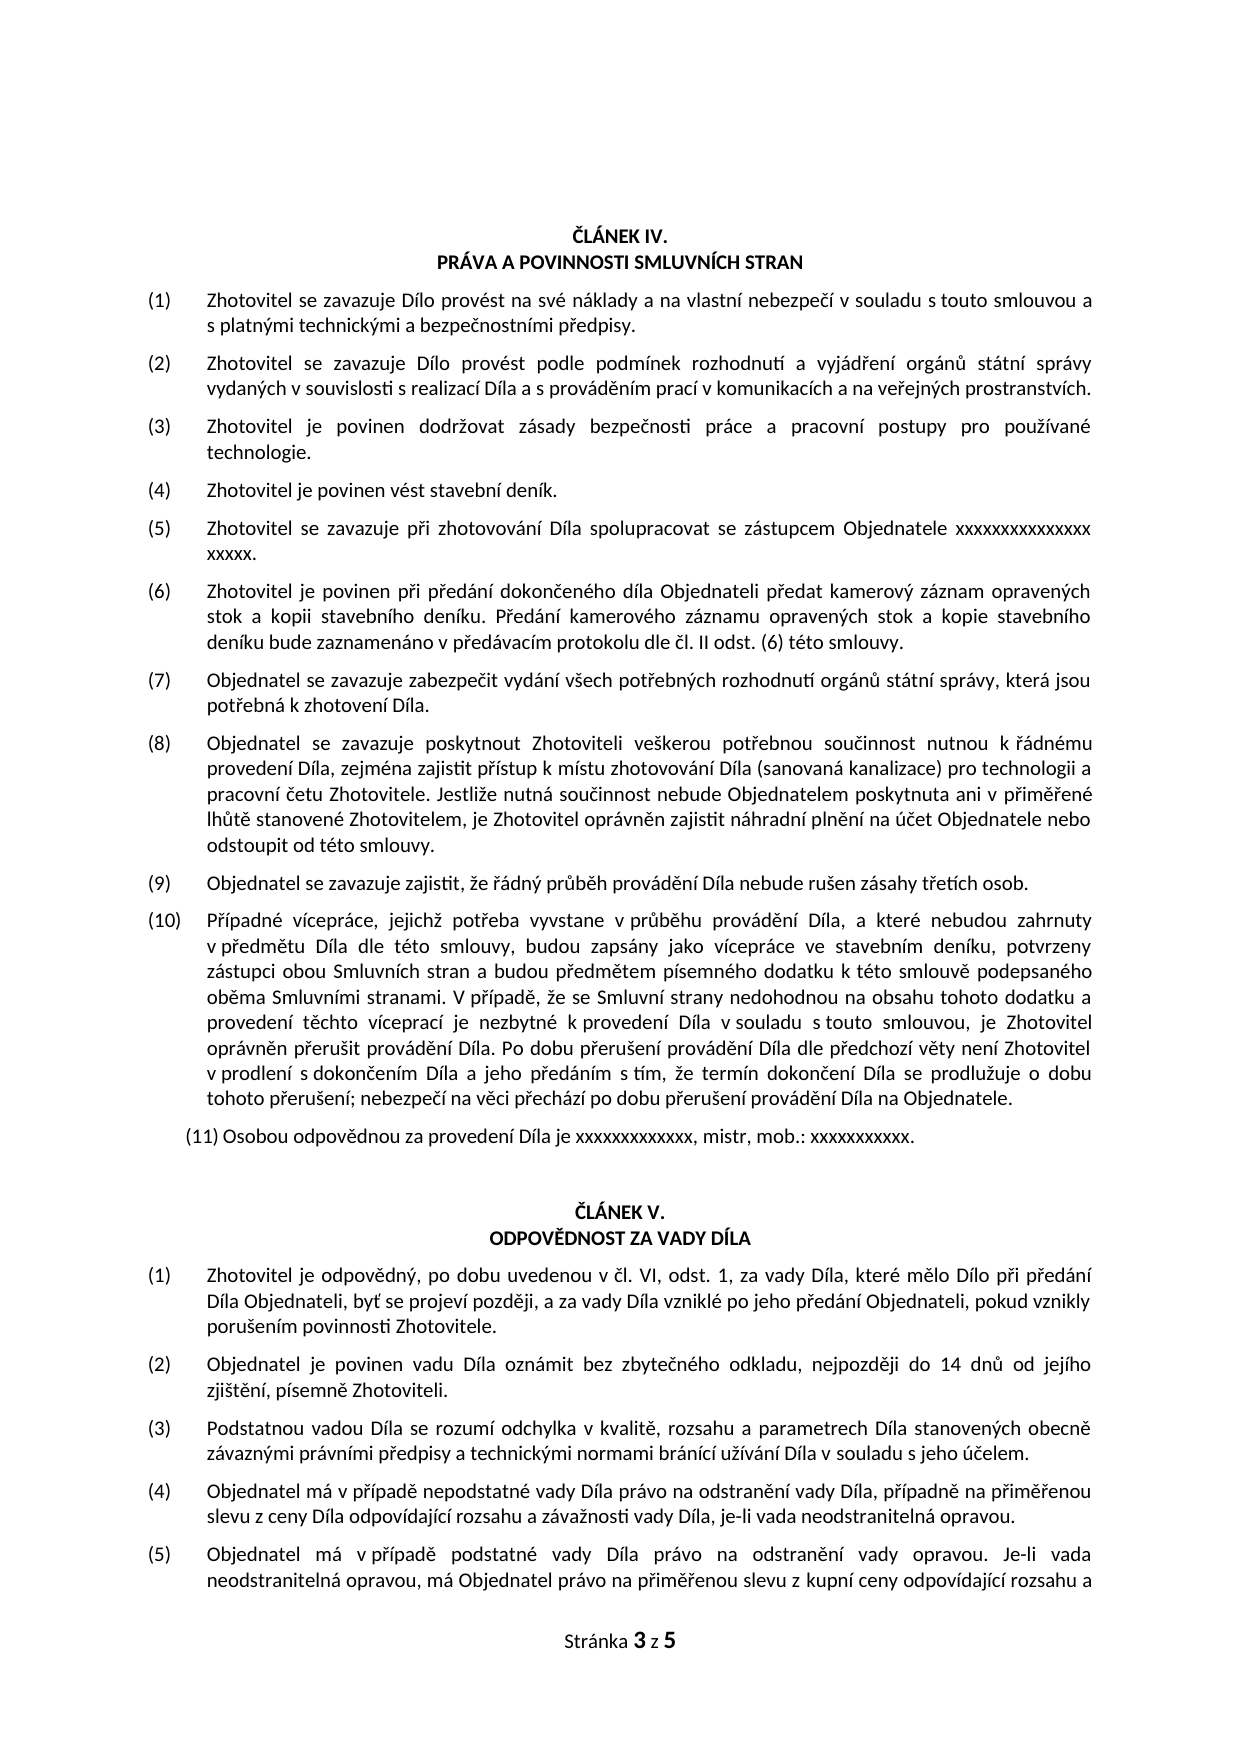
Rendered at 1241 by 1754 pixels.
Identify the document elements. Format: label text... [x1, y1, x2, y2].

list Objednatel je povinen vadu Díla oznámit bez zbytečného odkladu, nejpozději do 14 dnů od jejího zjištění, písemně Zhotoviteli. [148, 1351, 1093, 1402]
list Zhotovitel je povinen dodržovat zásady bezpečnosti práce a pracovní postupy pro používané technologie. [148, 413, 1093, 464]
list Zhotovitel se zavazuje Dílo provést podle podmínek rozhodnutí a vyjádření orgánů státní správy vydaných v souvislosti s realizací Díla a s prováděním prací v komunikacích a na veřejných prostranstvích. [148, 350, 1093, 401]
list Zhotovitel je odpovědný, po dobu uvedenou v čl. VI, odst. 1, za vady Díla, které mělo Dílo při předání Díla Objednateli, byť se projeví později, a za vady Díla vzniklé po jeho předání Objednateli, pokud vznikly porušením povinnosti Zhotovitele. [148, 1263, 1093, 1339]
list Osobou odpovědnou za provedení Díla je xxxxxxxxxxxxx, mistr, mob.: xxxxxxxxxxx. [185, 1123, 1093, 1149]
list Zhotovitel je povinen při předání dokončeného díla Objednateli předat kamerový záznam opravených stok a kopii stavebního deníku. Předání kamerového záznamu opravených stok a kopie stavebního deníku bude zaznamenáno v předávacím protokolu dle čl. II odst. (6) této smlouvy. [148, 578, 1093, 654]
text ODPOVĚDNOST ZA VADY DÍLA [148, 1225, 1093, 1250]
text PRÁVA A POVINNOSTI SMLUVNÍCH STRAN [148, 249, 1093, 274]
text ČLÁNEK IV. [148, 223, 1093, 249]
list Objednatel má v případě nepodstatné vady Díla právo na odstranění vady Díla, případně na přiměřenou slevu z ceny Díla odpovídající rozsahu a závažnosti vady Díla, je-li vada neodstranitelná opravou. [148, 1478, 1093, 1529]
list Podstatnou vadou Díla se rozumí odchylka v kvalitě, rozsahu a parametrech Díla stanovených obecně závaznými právními předpisy a technickými normami bránící užívání Díla v souladu s jeho účelem. [148, 1415, 1093, 1466]
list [148, 1541, 1093, 1592]
list Zhotovitel se zavazuje při zhotovování Díla spolupracovat se zástupcem Objednatele xxxxxxxxxxxxxxx xxxxx. [148, 515, 1093, 566]
list Případné vícepráce, jejichž potřeba vyvstane v průběhu provádění Díla, a které nebudou zahrnuty v předmětu Díla dle této smlouvy, budou zapsány jako vícepráce ve stavebním deníku, potvrzeny zástupci obou Smluvních stran a budou předmětem písemného dodatku k této smlouvě podepsaného oběma Smluvními stranami. V případě, že se Smluvní strany nedohodnou na obsahu tohoto dodatku a provedení těchto víceprací je nezbytné k provedení Díla v souladu s touto smlouvou, je Zhotovitel oprávněn přerušit provádění Díla. Po dobu přerušení provádění Díla dle předchozí věty není Zhotovitel v prodlení s dokončením Díla a jeho předáním s tím, že termín dokončení Díla se prodlužuje o dobu tohoto přerušení; nebezpečí na věci přechází po dobu přerušení provádění Díla na Objednatele. [148, 908, 1093, 1111]
text ČLÁNEK V. [148, 1199, 1093, 1225]
list Zhotovitel je povinen vést stavební deník. [148, 477, 1093, 502]
list Objednatel se zavazuje poskytnout Zhotoviteli veškerou potřebnou součinnost nutnou k řádnému provedení Díla, zejména zajistit přístup k místu zhotovování Díla (sanovaná kanalizace) pro technologii a pracovní četu Zhotovitele. Jestliže nutná součinnost nebude Objednatelem poskytnuta ani v přiměřené lhůtě stanovené Zhotovitelem, je Zhotovitel oprávněn zajistit náhradní plnění na účet Objednatele nebo odstoupit od této smlouvy. [148, 730, 1093, 857]
list Zhotovitel se zavazuje Dílo provést na své náklady a na vlastní nebezpečí v souladu s touto smlouvou a s platnými technickými a bezpečnostními předpisy. [148, 287, 1093, 338]
list Objednatel se zavazuje zajistit, že řádný průběh provádění Díla nebude rušen zásahy třetích osob. [148, 870, 1093, 895]
list Objednatel se zavazuje zabezpečit vydání všech potřebných rozhodnutí orgánů státní správy, která jsou potřebná k zhotovení Díla. [148, 667, 1093, 718]
